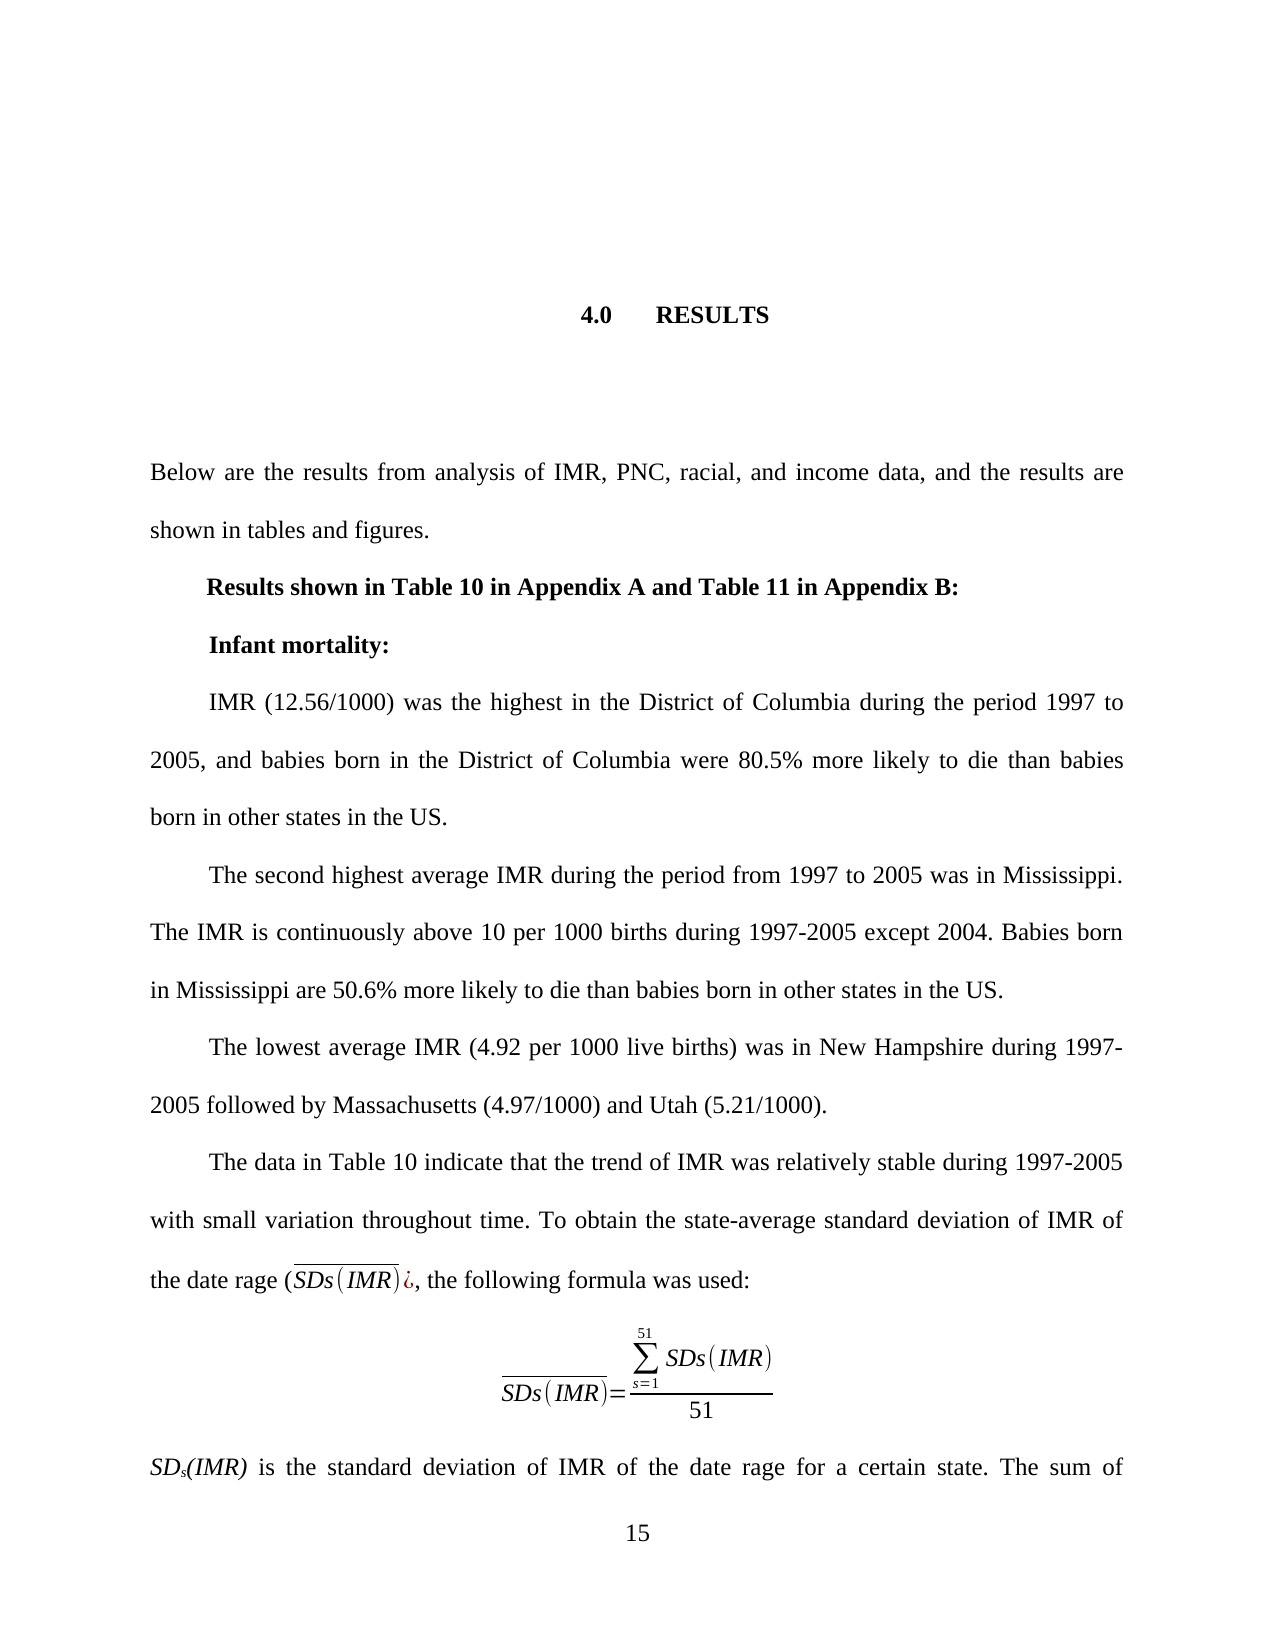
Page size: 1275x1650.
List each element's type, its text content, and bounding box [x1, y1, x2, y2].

text Below are the results from analysis of IMR, PNC, racial, and income data, and the results are shown in tables and figures. [150, 457, 1125, 544]
text The second highest average IMR during the period from 1997 to 2005 was in Mississippi. The IMR is continuously above 10 per 1000 births during 1997-2005 except 2004. Babies born in Mississippi are 50.6% more likely to die than babies born in other states in the US. [150, 860, 1125, 1004]
text Results shown in Table 10 in Appendix A and Table 11 in Appendix B: [150, 572, 1125, 601]
text IMR (12.56/1000) was the highest in the District of Columbia during the period 1997 to 2005, and babies born in the District of Columbia were 80.5% more likely to die than babies born in other states in the US. [150, 687, 1125, 831]
text Infant mortality: [150, 630, 1125, 659]
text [150, 1452, 1125, 1481]
subtitle results [150, 300, 1125, 329]
text The data in Table 10 indicate that the trend of IMR was relatively stable during 1997-2005 with small variation throughout time. To obtain the state-average standard deviation of IMR of the date rage (, the following formula was used: [150, 1147, 1125, 1296]
text The lowest average IMR (4.92 per 1000 live births) was in New Hampshire during 1997-2005 followed by Massachusetts (4.97/1000) and Utah (5.21/1000). [150, 1032, 1125, 1119]
